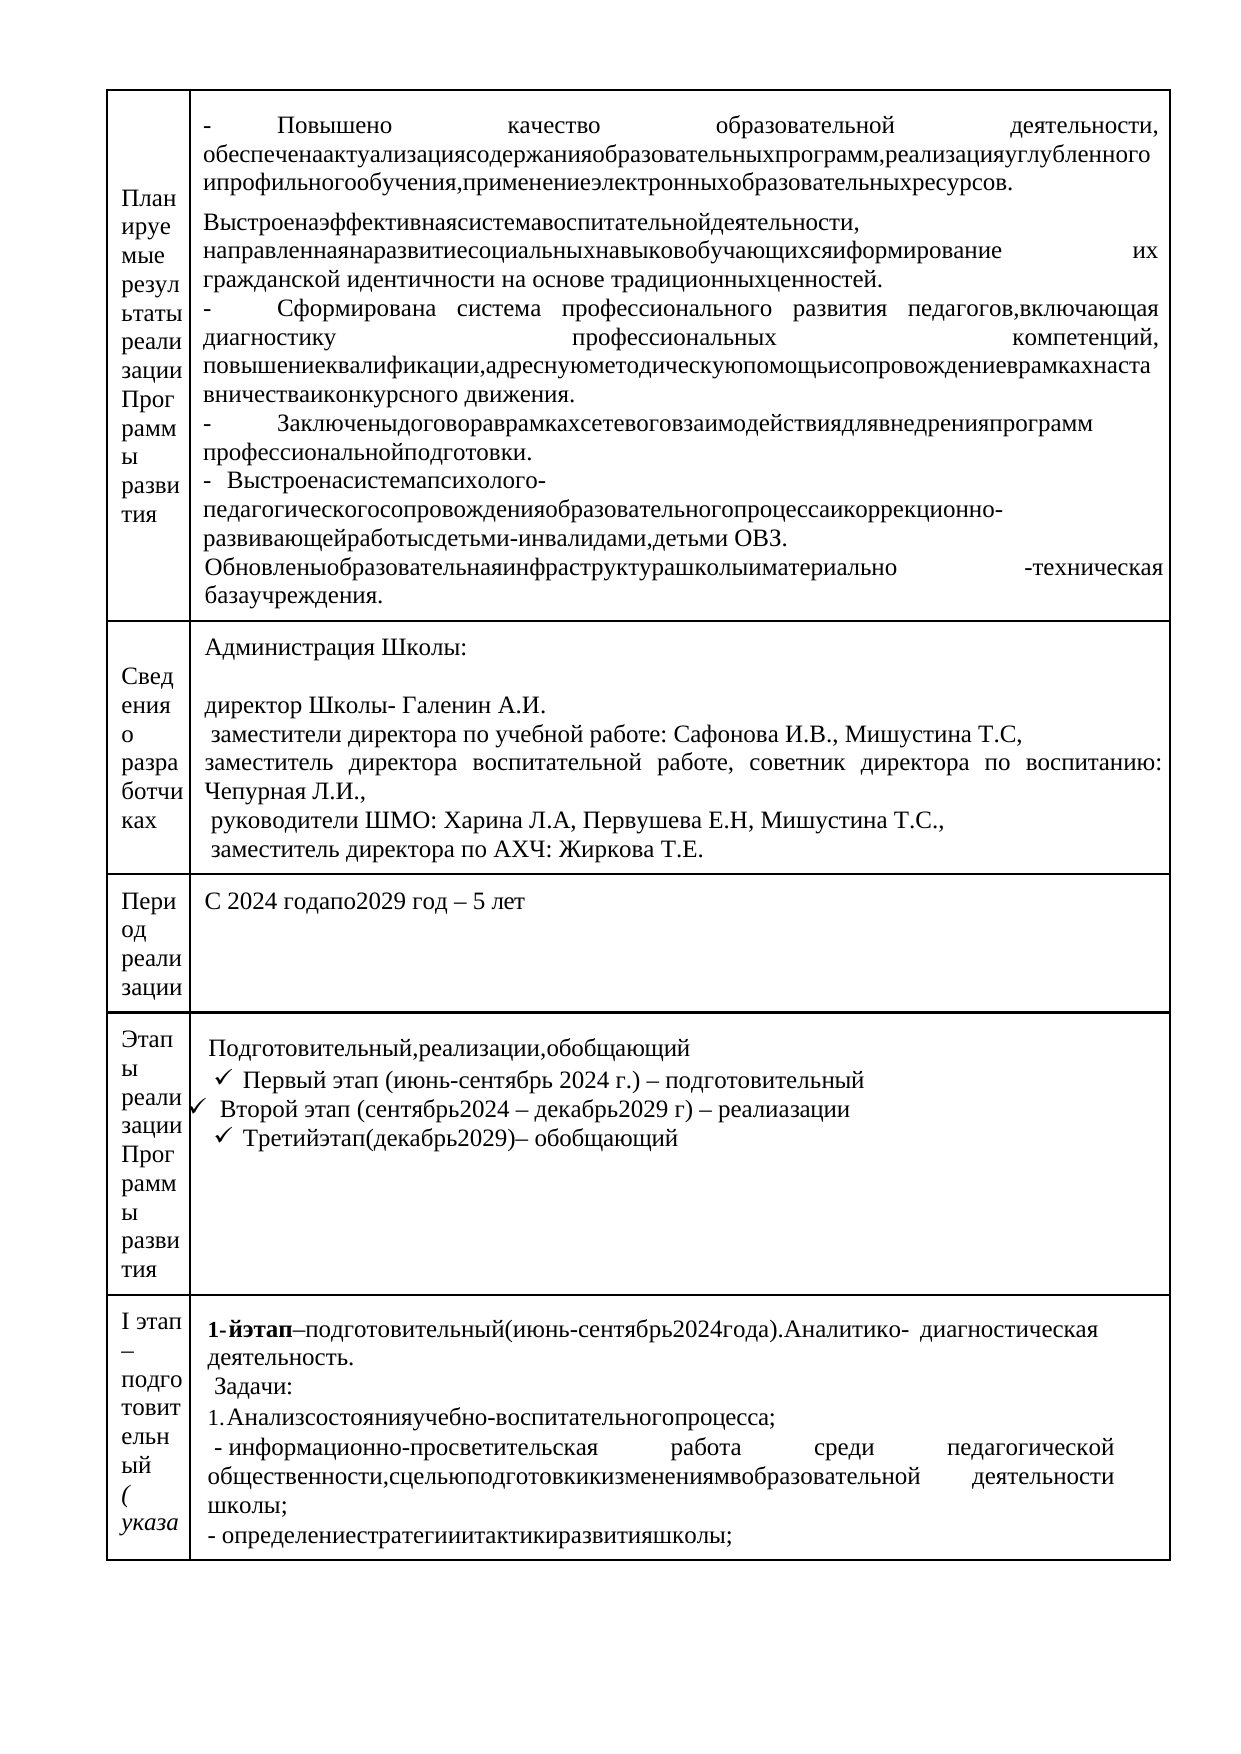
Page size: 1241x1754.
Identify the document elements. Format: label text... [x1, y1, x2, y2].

table_cell Планируемые результаты реализации Программы развития [108, 91, 189, 620]
table_cell Повышено качество образовательной деятельности, обеспеченаактуализациясодержанияобразовательныхпрограмм,реализацияуглубленногоипрофильногообучения,применениеэлектронныхобразовательныхресурсов. Выстроенаэффективнаясистемавоспитательнойдеятельности, направленнаянаразвитиесоциальныхнавыковобучающихсяиформирование их гражданской идентичности на основе традиционныхценностей. Сформирована система профессионального развития педагогов,включающая диагностику профессиональных компетенций, повышениеквалификации,адреснуюметодическуюпомощьисопровождениеврамкахнаставничестваиконкурсного движения. Заключеныдоговораврамкахсетевоговзаимодействиядлявнедренияпрограмм профессиональнойподготовки. Выстроенасистемапсихолого-педагогическогосопровожденияобразовательногопроцессаикоррекционно-развивающейработысдетьми-инвалидами,детьми ОВЗ. Обновленыобразовательнаяинфраструктурашколыиматериально -техническая базаучреждения. [191, 91, 1169, 620]
table_cell Администрация Школы: директор Школы- Галенин А.И. заместители директора по учебной работе: Сафонова И.В., Мишустина Т.С, заместитель директора воспитательной работе, советник директора по воспитанию: Чепурная Л.И., руководители ШМО: Харина Л.А, Первушева Е.Н, Мишустина Т.С., заместитель директора по АХЧ: Жиркова Т.Е. [191, 622, 1169, 873]
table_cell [108, 1296, 189, 1559]
table_cell Сведения о разработчиках [108, 622, 189, 873]
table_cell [191, 1296, 1169, 1559]
table_cell Этапы реализации Программы развития [108, 1014, 189, 1293]
table_cell Период реализации [108, 875, 189, 1011]
table_cell С 2024 годапо2029 год – 5 лет [191, 875, 1169, 1011]
table_cell Подготовительный,реализации,обобщающий Первый этап (июнь-сентябрь 2024 г.) – подготовительный Второй этап (сентябрь2024 – декабрь2029 г) – реалиазации Третийэтап(декабрь2029)– обобщающий [191, 1014, 1169, 1293]
